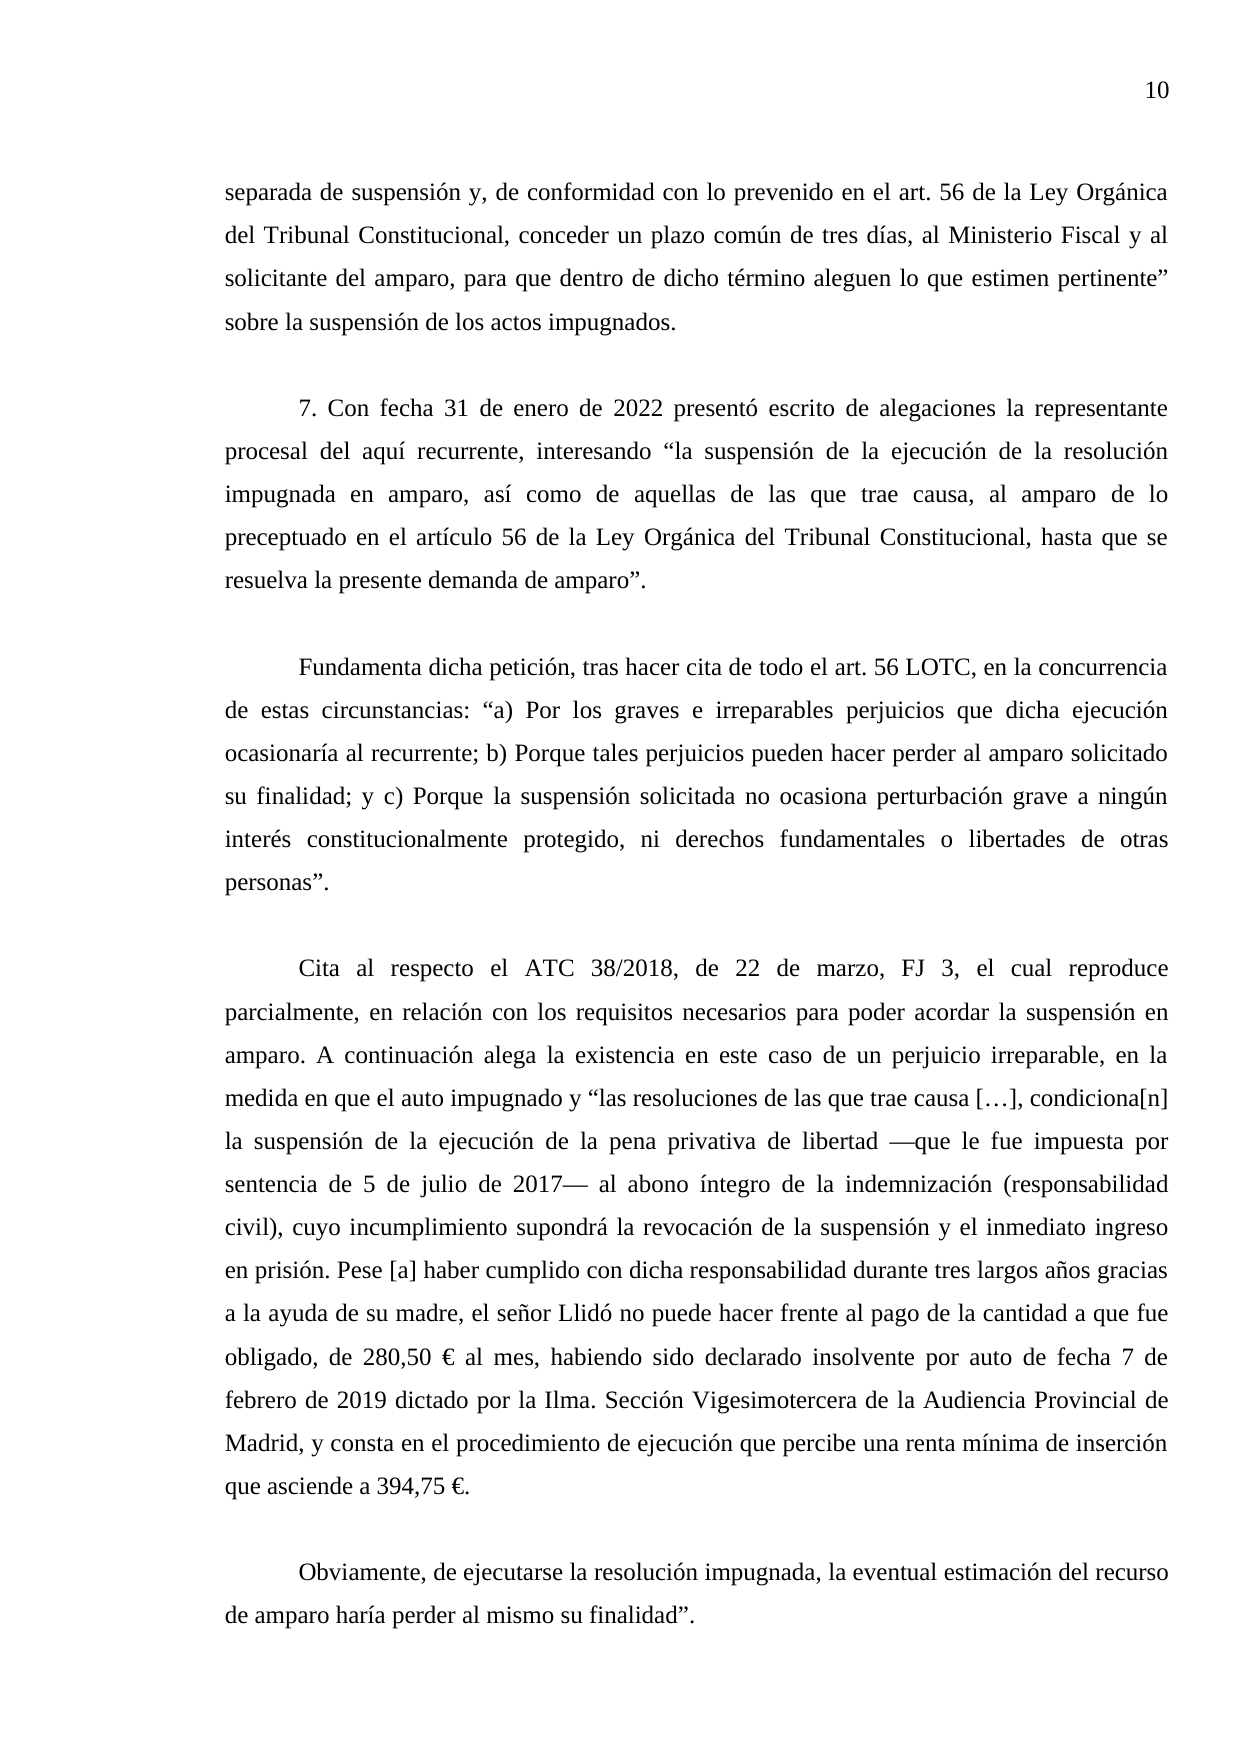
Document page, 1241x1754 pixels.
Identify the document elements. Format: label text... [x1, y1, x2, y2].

text Cita al respecto el ATC 38/2018, de 22 de marzo, FJ 3, el cual reproduce parcialmente, en relación con los requisitos necesarios para poder acordar la suspensión en amparo. A continuación alega la existencia en este caso de un perjuicio irreparable, en la medida en que el auto impugnado y “las resoluciones de las que trae causa […], condiciona[n] la suspensión de la ejecución de la pena privativa de libertad —que le fue impuesta por sentencia de 5 de julio de 2017— al abono íntegro de la indemnización (responsabilidad civil), cuyo incumplimiento supondrá la revocación de la suspensión y el inmediato ingreso en prisión. Pese [a] haber cumplido con dicha responsabilidad durante tres largos años gracias a la ayuda de su madre, el señor Llidó no puede hacer frente al pago de la cantidad a que fue obligado, de 280,50 € al mes, habiendo sido declarado insolvente por auto de fecha 7 de febrero de 2019 dictado por la Ilma. Sección Vigesimotercera de la Audiencia Provincial de Madrid, y consta en el procedimiento de ejecución que percibe una renta mínima de inserción que asciende a 394,75 €. [224, 953, 1169, 1500]
text 7. Con fecha 31 de enero de 2022 presentó escrito de alegaciones la representante procesal del aquí recurrente, interesando “la suspensión de la ejecución de la resolución impugnada en amparo, así como de aquellas de las que trae causa, al amparo de lo preceptuado en el artículo 56 de la Ley Orgánica del Tribunal Constitucional, hasta que se resuelva la presente demanda de amparo”. [224, 393, 1169, 594]
text Fundamenta dicha petición, tras hacer cita de todo el art. 56 LOTC, en la concurrencia de estas circunstancias: “a) Por los graves e irreparables perjuicios que dicha ejecución ocasionaría al recurrente; b) Porque tales perjuicios pueden hacer perder al amparo solicitado su finalidad; y c) Porque la suspensión solicitada no ocasiona perturbación grave a ningún interés constitucionalmente protegido, ni derechos fundamentales o libertades de otras personas”. [224, 652, 1169, 896]
text Obviamente, de ejecutarse la resolución impugnada, la eventual estimación del recurso de amparo haría perder al mismo su finalidad”. [224, 1557, 1169, 1629]
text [224, 177, 1169, 335]
